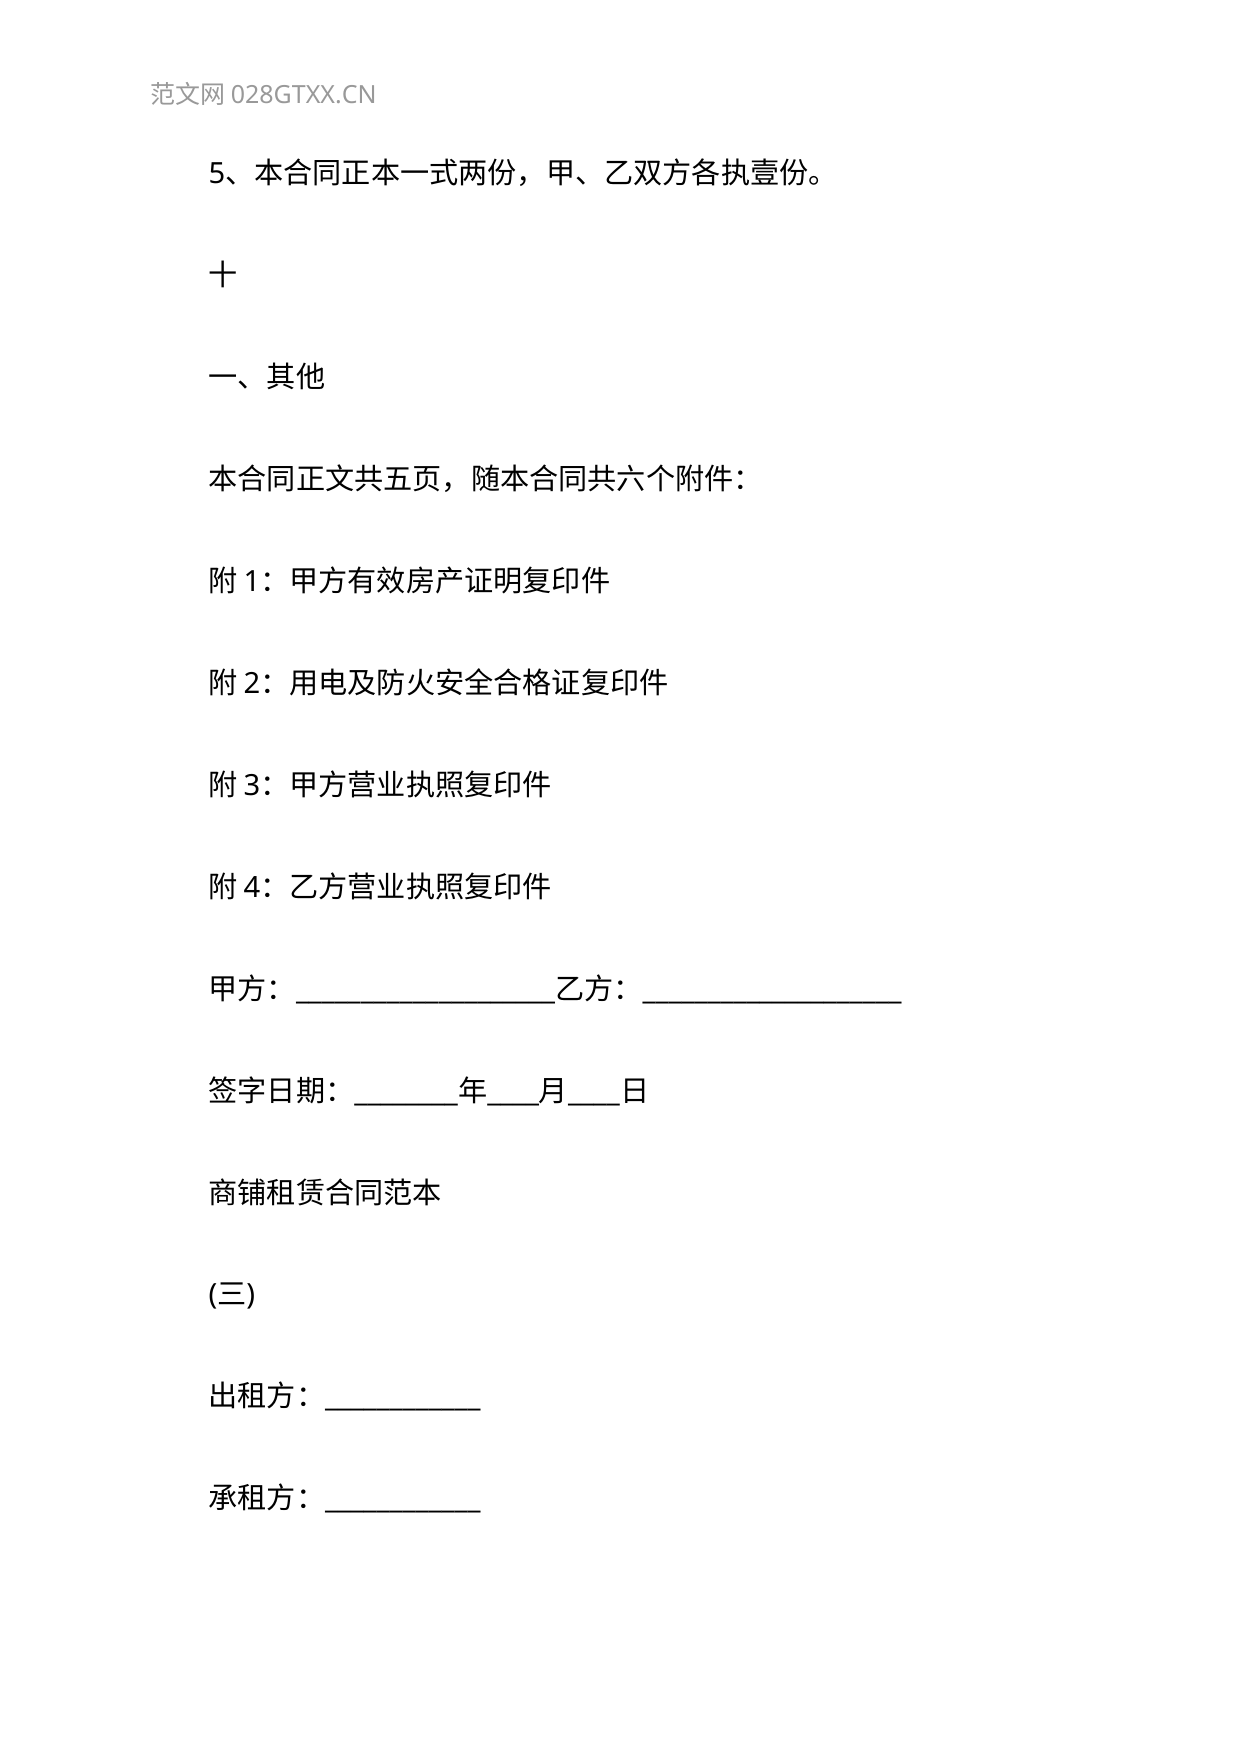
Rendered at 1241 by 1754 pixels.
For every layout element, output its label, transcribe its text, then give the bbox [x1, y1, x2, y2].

text 本合同正文共五页，随本合同共六个附件： [150, 456, 1090, 498]
text (三) [150, 1271, 1090, 1313]
text 签字日期：________年____月____日 [150, 1067, 1090, 1109]
text 出租方：____________ [150, 1373, 1090, 1415]
text 十 [150, 252, 1090, 294]
text 附3：甲方营业执照复印件 [150, 761, 1090, 804]
text 附1：甲方有效房产证明复印件 [150, 557, 1090, 600]
text 5、本合同正本一式两份，甲、乙双方各执壹份。 [150, 150, 1090, 192]
text 商铺租赁合同范本 [150, 1169, 1090, 1211]
text 甲方：____________________乙方：____________________ [150, 965, 1090, 1008]
text 附4：乙方营业执照复印件 [150, 863, 1090, 906]
text 附2：用电及防火安全合格证复印件 [150, 659, 1090, 702]
text 承租方：____________ [150, 1475, 1090, 1517]
text 一、其他 [150, 354, 1090, 396]
